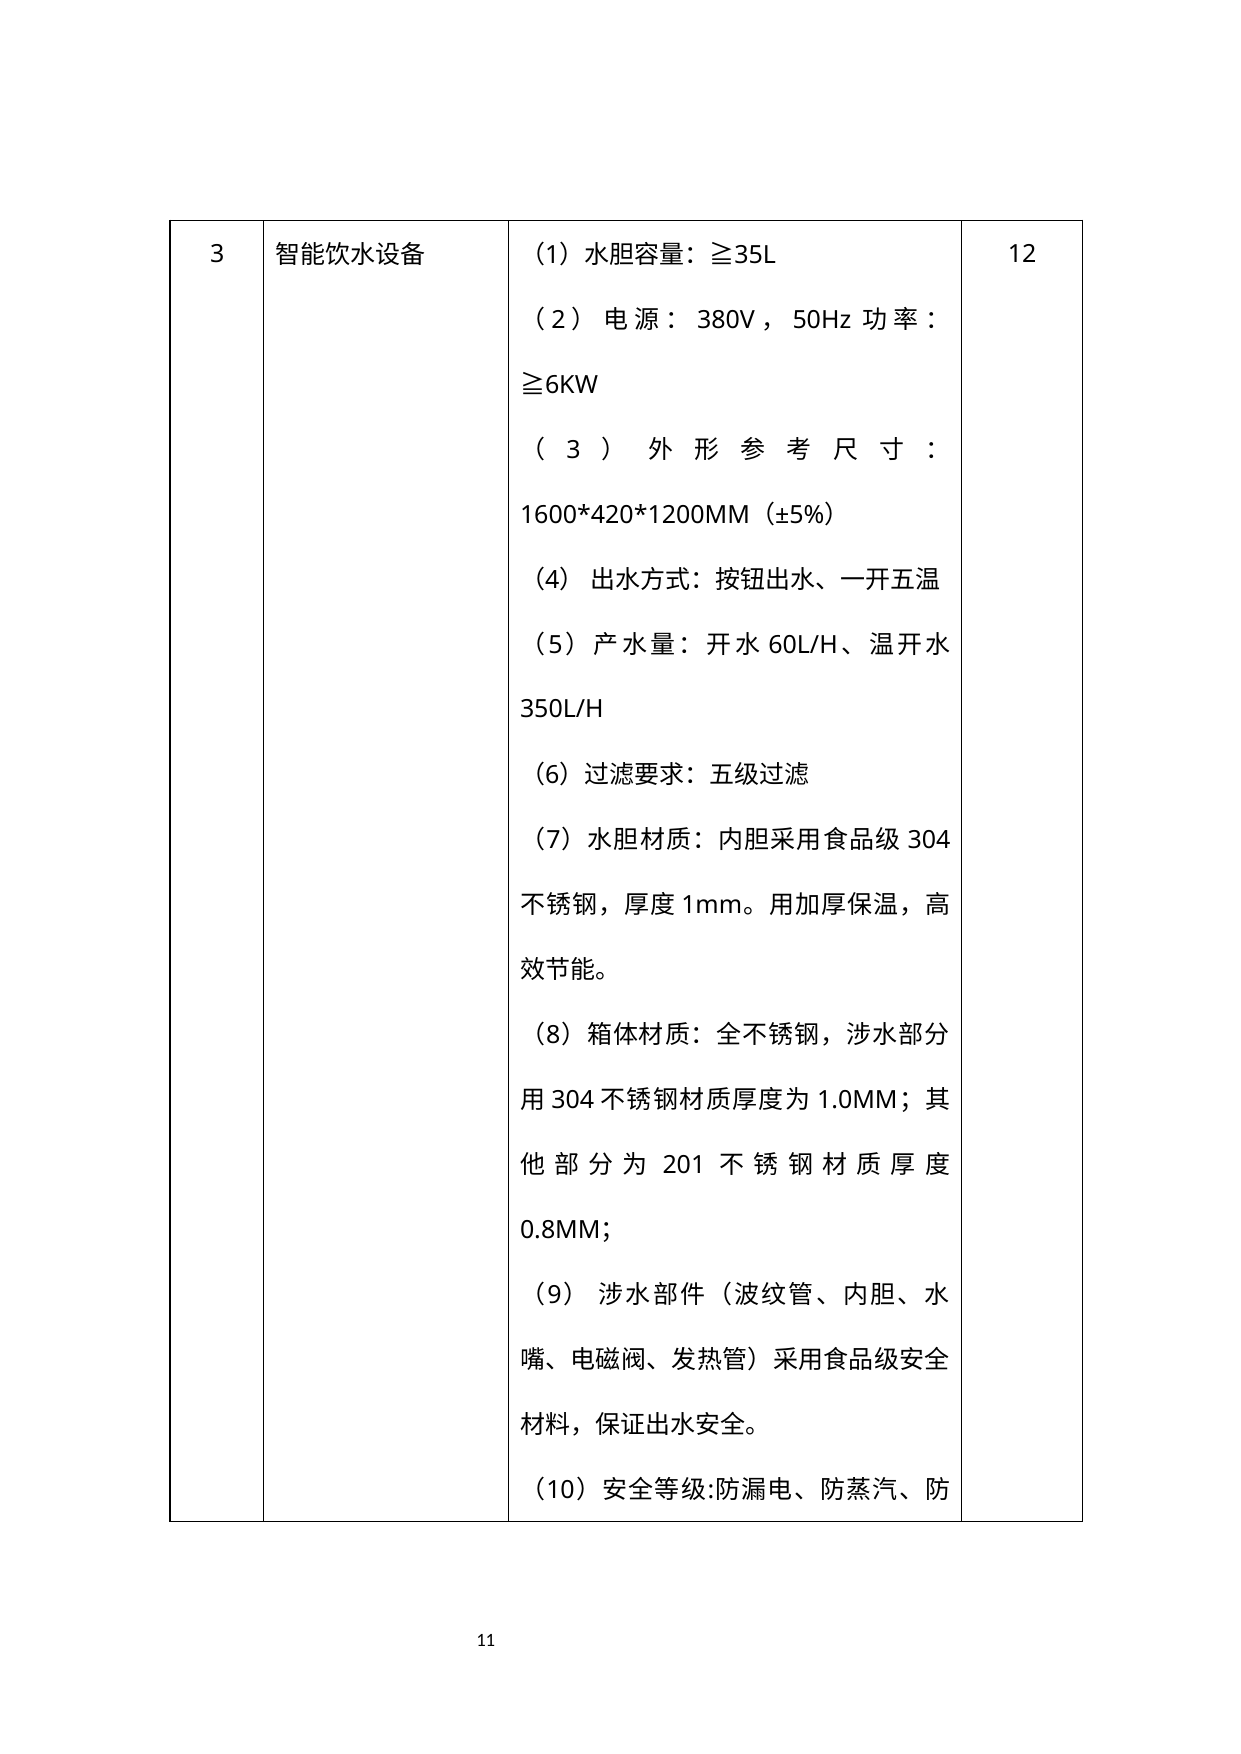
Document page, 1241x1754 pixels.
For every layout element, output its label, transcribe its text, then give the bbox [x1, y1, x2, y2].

table_cell 3 [171, 221, 263, 1521]
table_cell 12 [962, 221, 1082, 1521]
table_cell 智能饮水设备 [264, 221, 508, 1521]
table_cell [509, 221, 961, 1521]
